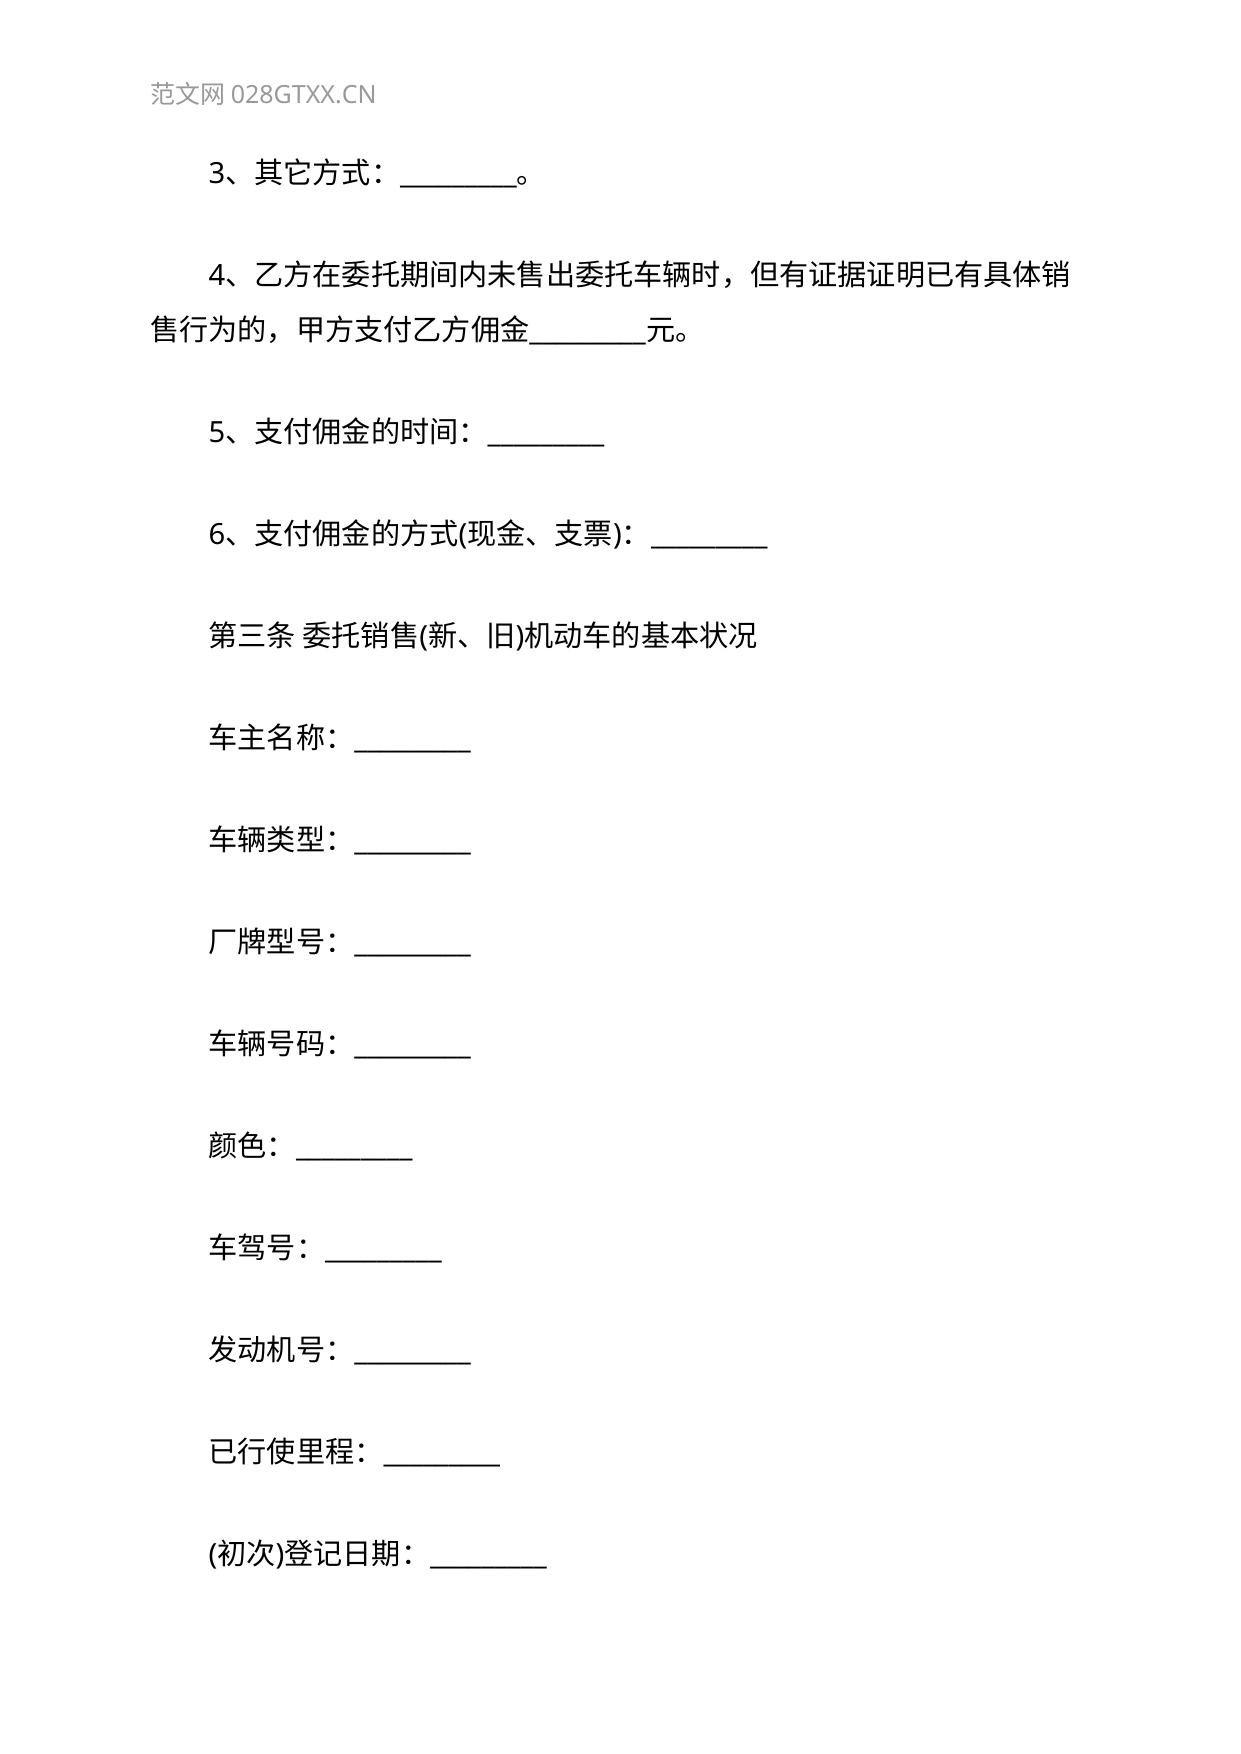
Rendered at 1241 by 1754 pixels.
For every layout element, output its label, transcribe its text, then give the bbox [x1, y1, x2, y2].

text (初次)登记日期：_________ [150, 1531, 1090, 1573]
text 发动机号：_________ [150, 1327, 1090, 1369]
text 6、支付佣金的方式(现金、支票)：_________ [150, 511, 1090, 553]
text 4、乙方在委托期间内未售出委托车辆时，但有证据证明已有具体销售行为的，甲方支付乙方佣金_________元。 [150, 252, 1090, 349]
text 已行使里程：_________ [150, 1429, 1090, 1471]
text 颜色：_________ [150, 1123, 1090, 1165]
text 车辆类型：_________ [150, 817, 1090, 859]
text 厂牌型号：_________ [150, 919, 1090, 961]
text 车辆号码：_________ [150, 1021, 1090, 1063]
text 车主名称：_________ [150, 715, 1090, 757]
text 3、其它方式：_________。 [150, 150, 1090, 192]
text 5、支付佣金的时间：_________ [150, 409, 1090, 451]
text 车驾号：_________ [150, 1225, 1090, 1267]
text 第三条 委托销售(新、旧)机动车的基本状况 [150, 613, 1090, 655]
